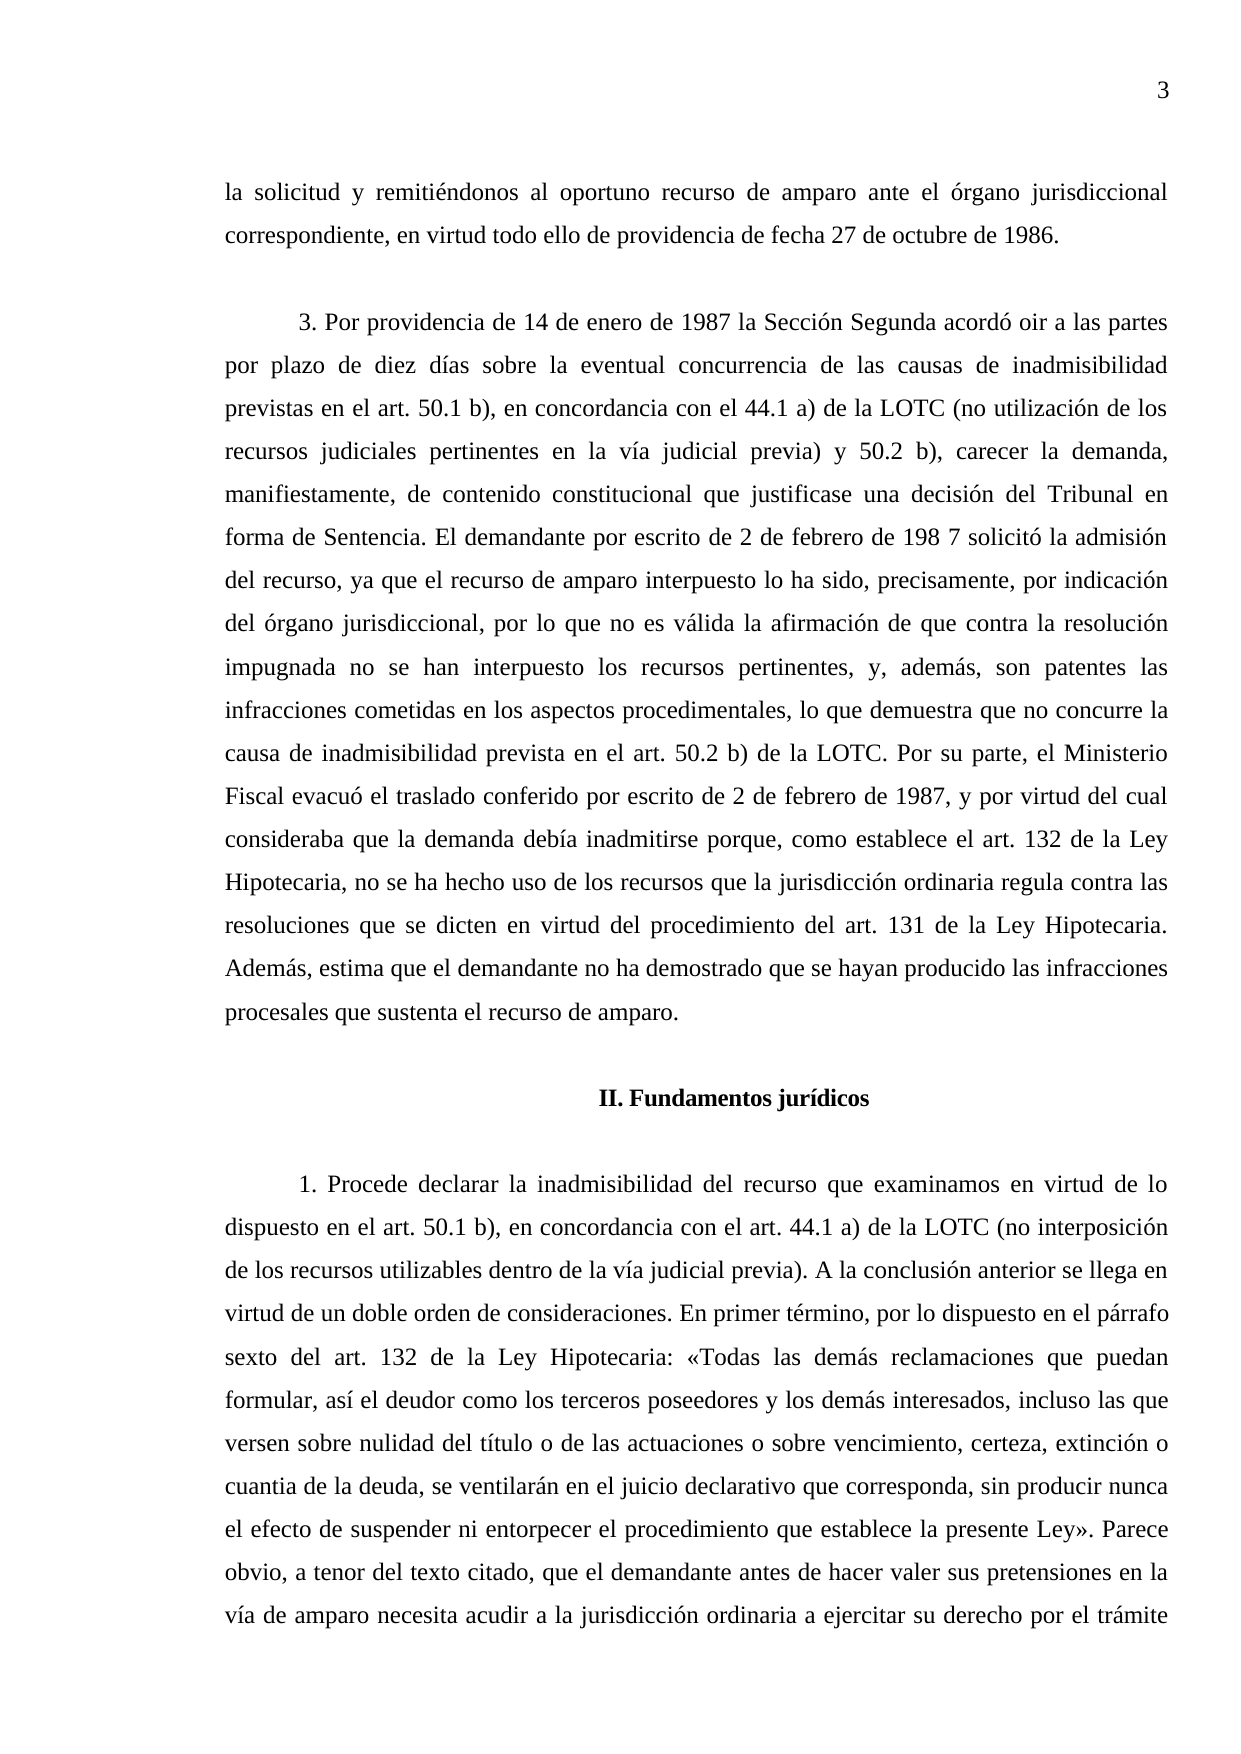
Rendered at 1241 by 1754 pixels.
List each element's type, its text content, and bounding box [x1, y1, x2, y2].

text 3. Por providencia de 14 de enero de 1987 la Sección Segunda acordó oir a las partes por plazo de diez días sobre la eventual concurrencia de las causas de inadmisibilidad previstas en el art. 50.1 b), en concordancia con el 44.1 a) de la LOTC (no utilización de los recursos judiciales pertinentes en la vía judicial previa) y 50.2 b), carecer la demanda, manifiestamente, de contenido constitucional que justificase una decisión del Tribunal en forma de Sentencia. El demandante por escrito de 2 de febrero de 198 7 solicitó la admisión del recurso, ya que el recurso de amparo interpuesto lo ha sido, precisamente, por indicación del órgano jurisdiccional, por lo que no es válida la afirmación de que contra la resolución impugnada no se han interpuesto los recursos pertinentes, y, además, son patentes las infracciones cometidas en los aspectos procedimentales, lo que demuestra que no concurre la causa de inadmisibilidad prevista en el art. 50.2 b) de la LOTC. Por su parte, el Ministerio Fiscal evacuó el traslado conferido por escrito de 2 de febrero de 1987, y por virtud del cual consideraba que la demanda debía inadmitirse porque, como establece el art. 132 de la Ley Hipotecaria, no se ha hecho uso de los recursos que la jurisdicción ordinaria regula contra las resoluciones que se dicten en virtud del procedimiento del art. 131 de la Ley Hipotecaria. Además, estima que el demandante no ha demostrado que se hayan producido las infracciones procesales que sustenta el recurso de amparo. [224, 307, 1169, 1025]
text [224, 1169, 1169, 1629]
subtitle II. Fundamentos jurídicos [224, 1083, 1169, 1112]
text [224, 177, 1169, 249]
